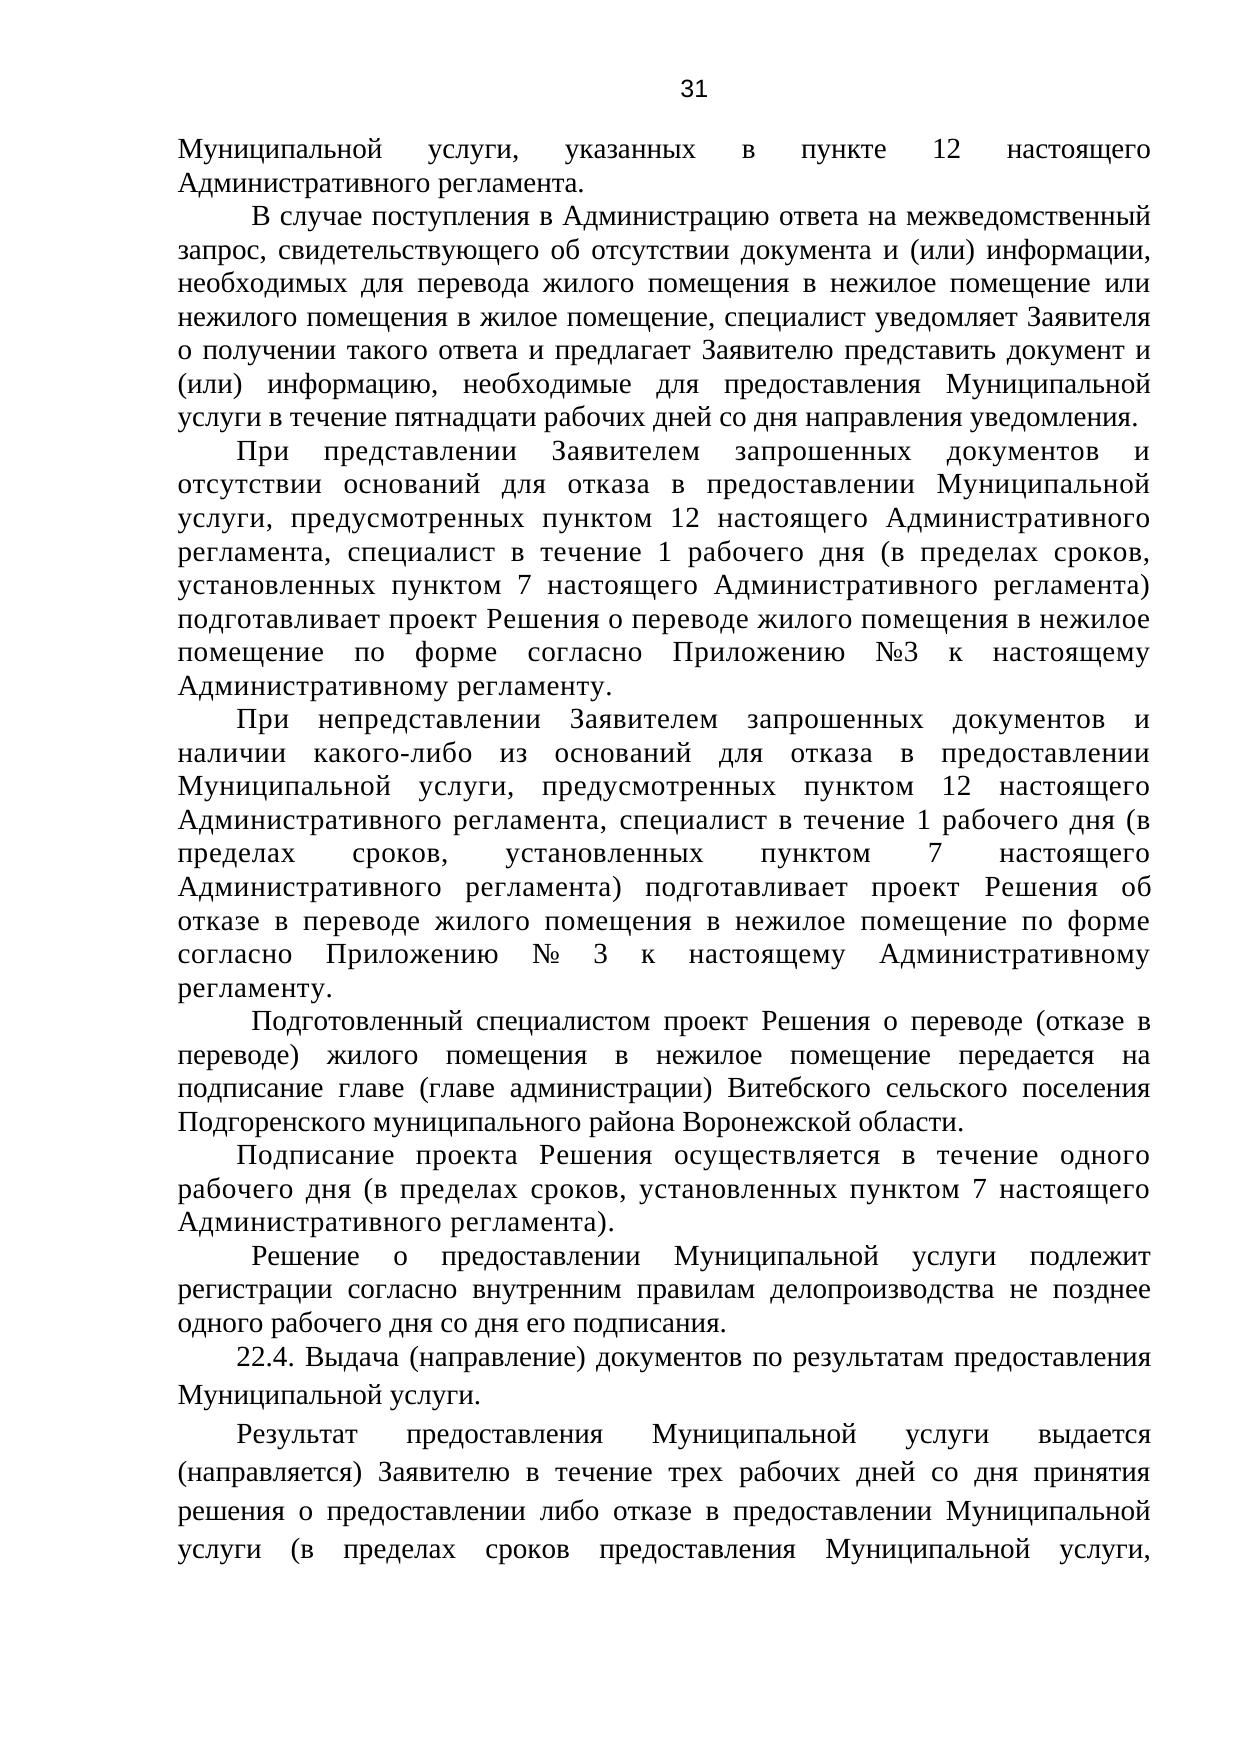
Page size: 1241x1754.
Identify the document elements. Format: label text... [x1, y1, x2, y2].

list 22.4. Выдача (направление) документов по результатам предоставления Муниципальной услуги. [177, 1339, 1152, 1411]
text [177, 131, 1152, 198]
text При представлении Заявителем запрошенных документов и отсутствии оснований для отказа в предоставлении Муниципальной услуги, предусмотренных пунктом 12 настоящего Административного регламента, специалист в течение 1 рабочего дня (в пределах сроков, установленных пунктом 7 настоящего Административного регламента) подготавливает проект Решения о переводе жилого помещения в нежилое помещение по форме согласно Приложению №3 к настоящему Административному регламенту. [177, 433, 1152, 701]
text Подготовленный специалистом проект Решения о переводе (отказе в переводе) жилого помещения в нежилое помещение передается на подписание главе (главе администрации) Витебского сельского поселения Подгоренского муниципального района Воронежской области. [177, 1003, 1152, 1137]
text Подписание проекта Решения осуществляется в течение одного рабочего дня (в пределах сроков, установленных пунктом 7 настоящего Административного регламента). [177, 1137, 1152, 1238]
text При непредставлении Заявителем запрошенных документов и наличии какого-либо из оснований для отказа в предоставлении Муниципальной услуги, предусмотренных пунктом 12 настоящего Административного регламента, специалист в течение 1 рабочего дня (в пределах сроков, установленных пунктом 7 настоящего Административного регламента) подготавливает проект Решения об отказе в переводе жилого помещения в нежилое помещение по форме согласно Приложению № 3 к настоящему Административному регламенту. [177, 701, 1152, 1003]
text В случае поступления в Администрацию ответа на межведомственный запрос, свидетельствующего об отсутствии документа и (или) информации, необходимых для перевода жилого помещения в нежилое помещение или нежилого помещения в жилое помещение, специалист уведомляет Заявителя о получении такого ответа и предлагает Заявителю представить документ и (или) информацию, необходимые для предоставления Муниципальной услуги в течение пятнадцати рабочих дней со дня направления уведомления. [177, 198, 1152, 433]
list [177, 1416, 1152, 1565]
text Решение о предоставлении Муниципальной услуги подлежит регистрации согласно внутренним правилам делопроизводства не позднее одного рабочего дня со дня его подписания. [177, 1238, 1152, 1339]
